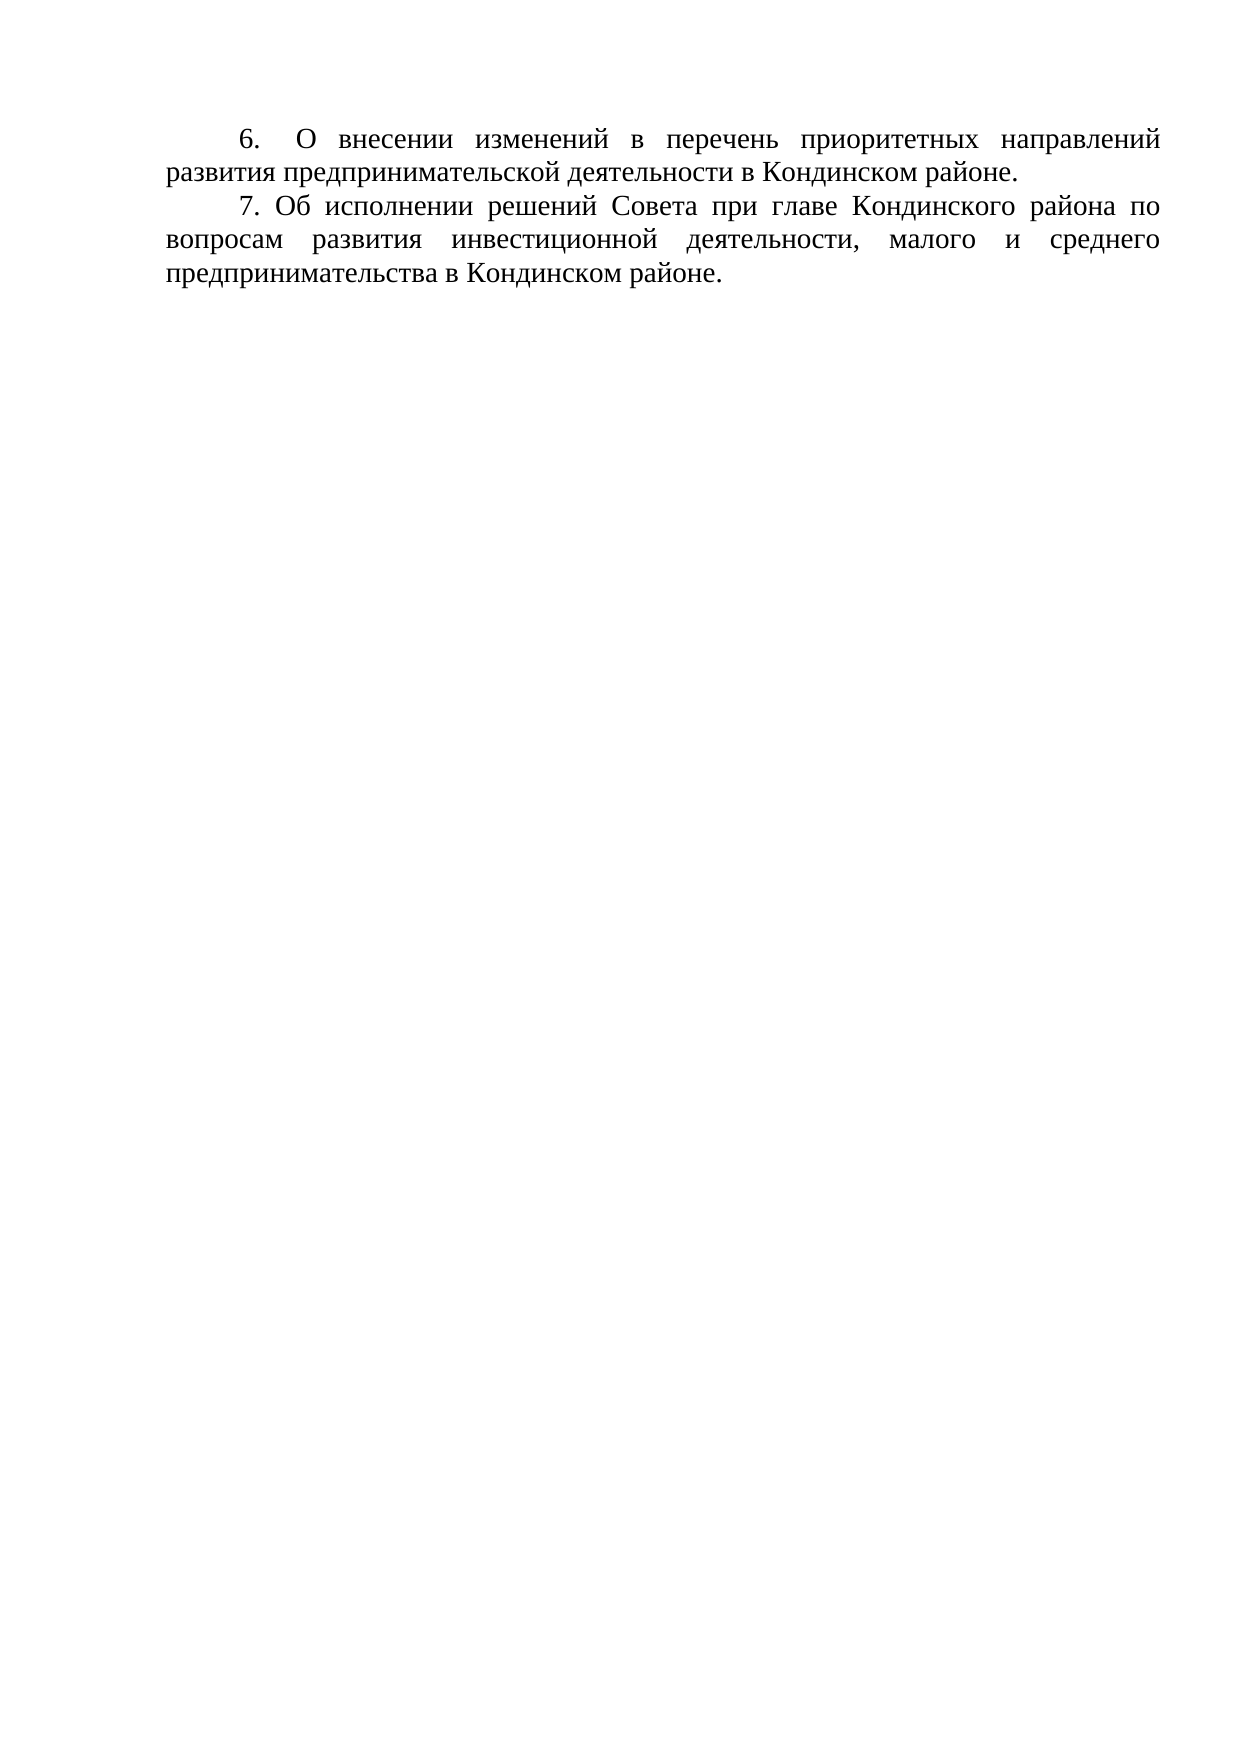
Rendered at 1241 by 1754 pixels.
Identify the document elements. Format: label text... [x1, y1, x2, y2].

list Об исполнении решений Совета при главе Кондинского района по вопросам развития инвестиционной деятельности, малого и среднего предпринимательства в Кондинском районе. [166, 189, 1161, 289]
list О внесении изменений в перечень приоритетных направлений развития предпринимательской деятельности в Кондинском районе. [166, 122, 1161, 189]
